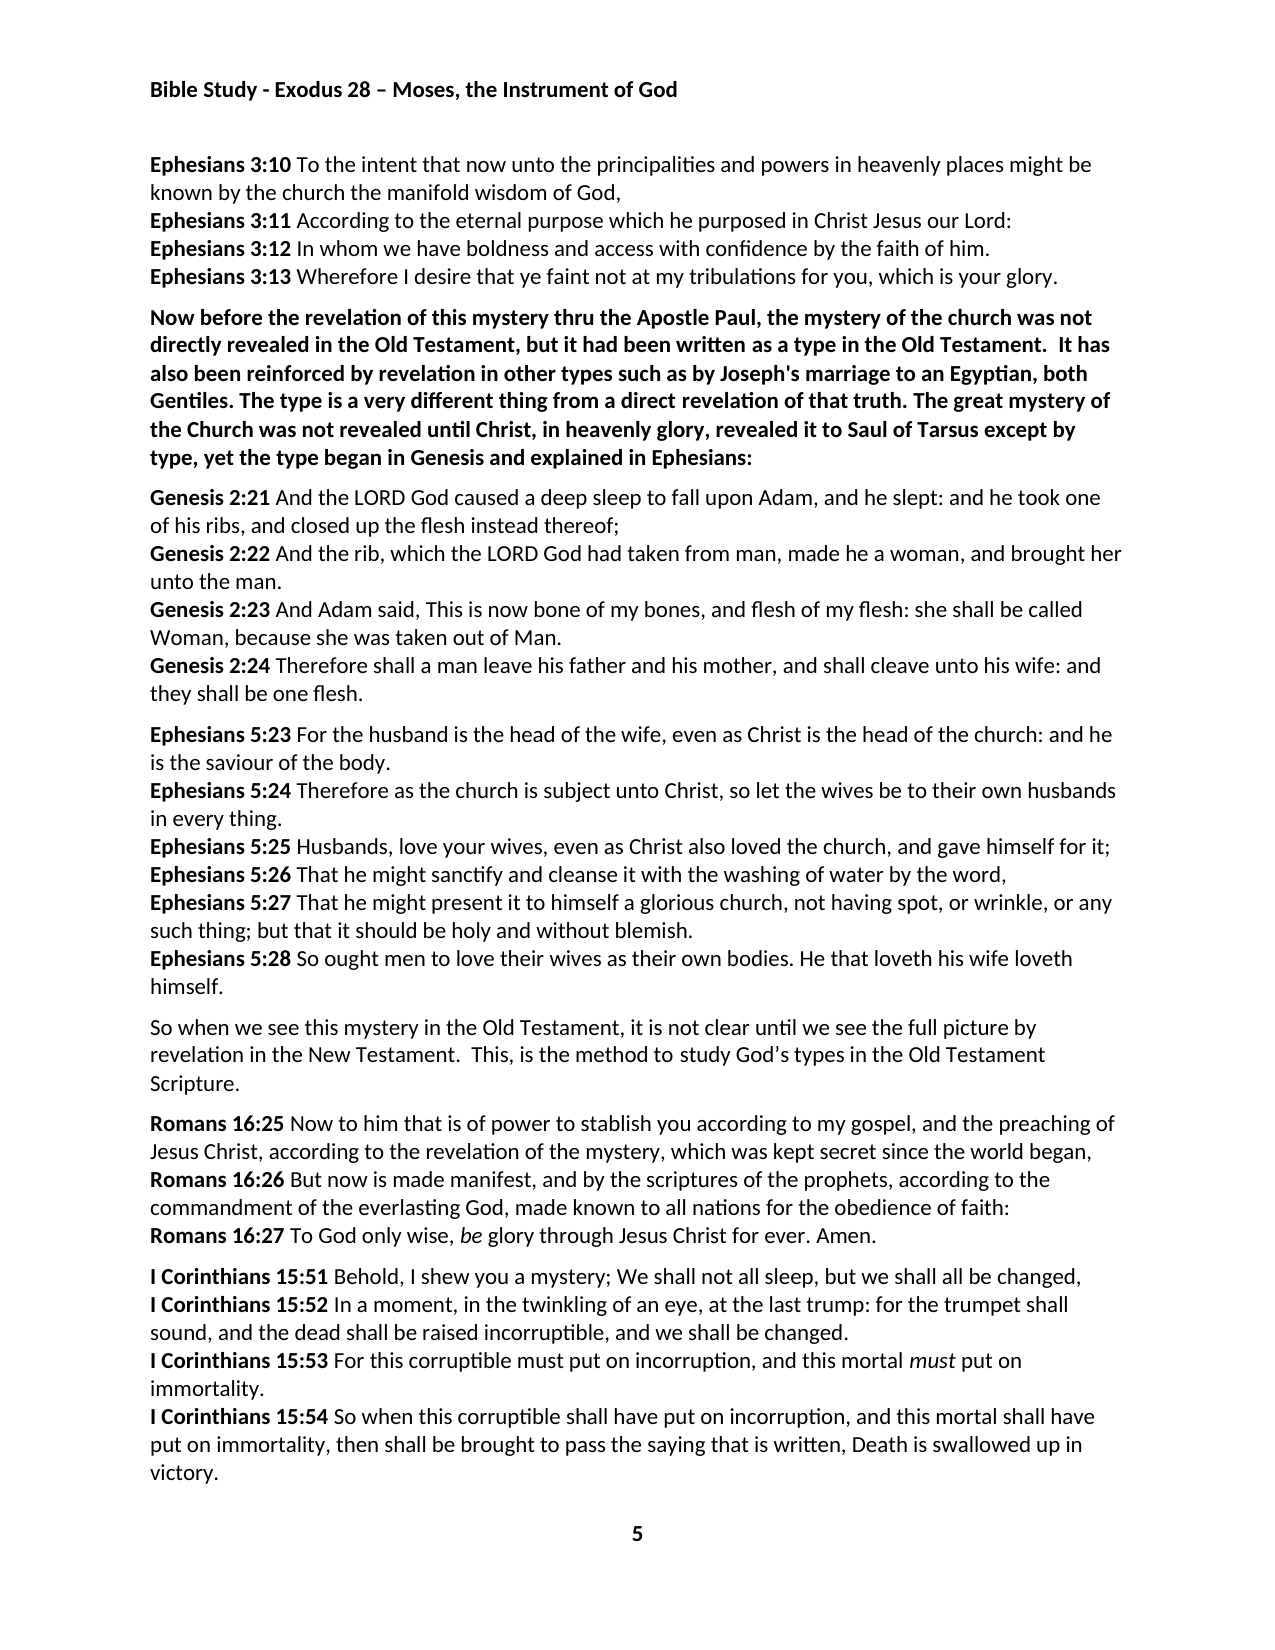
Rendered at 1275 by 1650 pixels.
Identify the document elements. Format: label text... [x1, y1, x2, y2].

text Ephesians 5:23 For the husband is the head of the wife, even as Christ is the head of the church: and he is the saviour of the body. Ephesians 5:24 Therefore as the church is subject unto Christ, so let the wives be to their own husbands in every thing. Ephesians 5:25 Husbands, love your wives, even as Christ also loved the church, and gave himself for it; Ephesians 5:26 That he might sanctify and cleanse it with the washing of water by the word, Ephesians 5:27 That he might present it to himself a glorious church, not having spot, or wrinkle, or any such thing; but that it should be holy and without blemish. Ephesians 5:28 So ought men to love their wives as their own bodies. He that loveth his wife loveth himself. [150, 720, 1125, 1000]
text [150, 150, 1125, 290]
text Genesis 2:21 And the LORD God caused a deep sleep to fall upon Adam, and he slept: and he took one of his ribs, and closed up the flesh instead thereof; Genesis 2:22 And the rib, which the LORD God had taken from man, made he a woman, and brought her unto the man. Genesis 2:23 And Adam said, This is now bone of my bones, and flesh of my flesh: she shall be called Woman, because she was taken out of Man. Genesis 2:24 Therefore shall a man leave his father and his mother, and shall cleave unto his wife: and they shall be one flesh. [150, 483, 1125, 707]
text Romans 16:25 Now to him that is of power to stablish you according to my gospel, and the preaching of Jesus Christ, according to the revelation of the mystery, which was kept secret since the world began, Romans 16:26 But now is made manifest, and by the scriptures of the prophets, according to the commandment of the everlasting God, made known to all nations for the obedience of faith: Romans 16:27 To God only wise, be glory through Jesus Christ for ever. Amen. [150, 1109, 1125, 1249]
text Now before the revelation of this mystery thru the Apostle Paul, the mystery of the church was not directly revealed in the Old Testament, but it had been written as a type in the Old Testament. It has also been reinforced by revelation in other types such as by Joseph's marriage to an Egyptian, both Gentiles. The type is a very different thing from a direct revelation of that truth. The great mystery of the Church was not revealed until Christ, in heavenly glory, revealed it to Saul of Tarsus except by type, yet the type began in Genesis and explained in Ephesians: [150, 303, 1125, 471]
text So when we see this mystery in the Old Testament, it is not clear until we see the full picture by revelation in the New Testament. This, is the method to study God’s types in the Old Testament Scripture. [150, 1013, 1125, 1097]
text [150, 1262, 1125, 1486]
